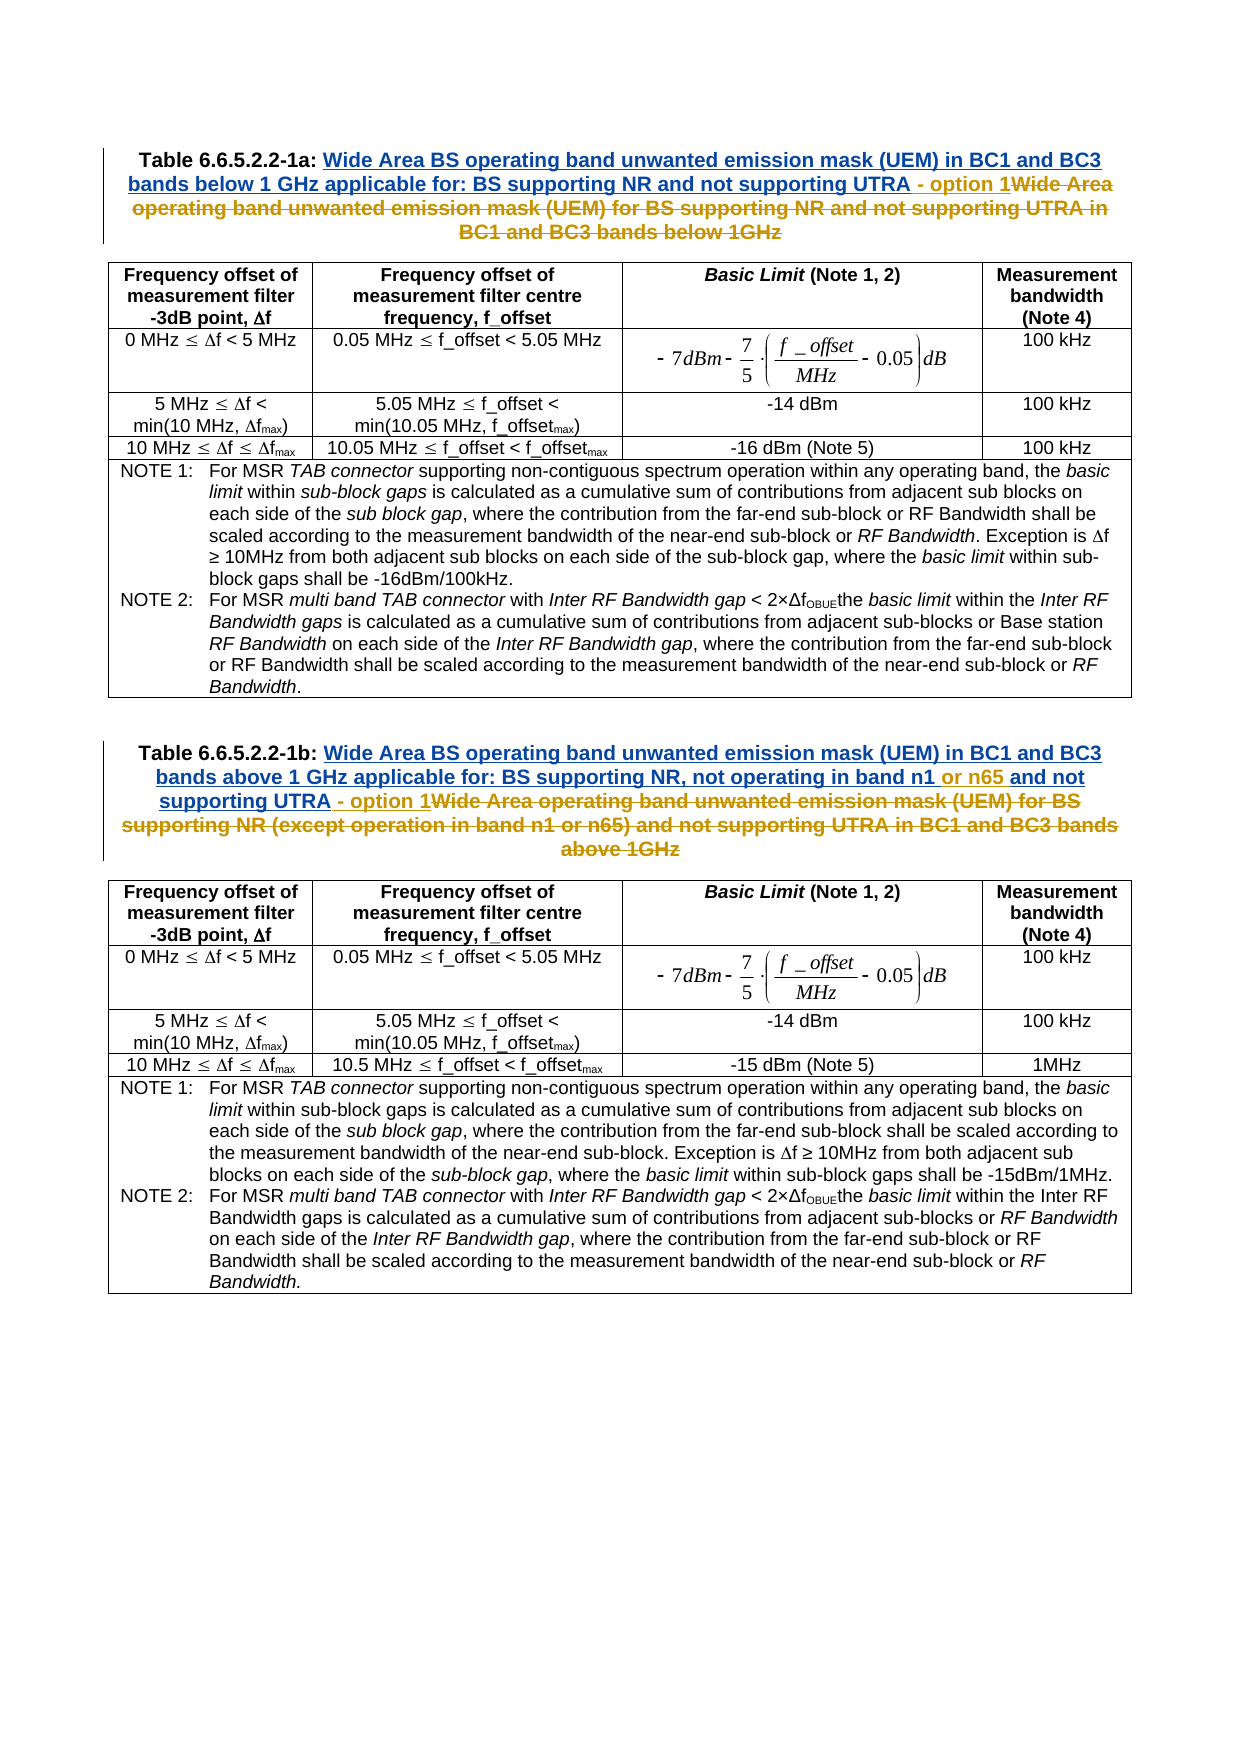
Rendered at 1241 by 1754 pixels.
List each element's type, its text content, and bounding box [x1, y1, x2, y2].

table_cell 10 MHz f fmax [109, 437, 312, 459]
table_cell 5 MHz f < min(10 MHz, fmax) [109, 1010, 312, 1053]
table_cell NOTE 1: For MSR TAB connector supporting non-contiguous spectrum operation within any operating band, the basic limit within sub-block gaps is calculated as a cumulative sum of contributions from adjacent sub blocks on each side of the sub block gap, where the contribution from the far-end sub-block shall be scaled according to the measurement bandwidth of the near-end sub-block. Exception is f ≥ 10MHz from both adjacent sub blocks on each side of the sub-block gap, where the basic limit within sub-block gaps shall be -15dBm/1MHz. NOTE 2: For MSR multi band TAB connector with Inter RF Bandwidth gap < 2×ΔfOBUEthe basic limit within the Inter RF Bandwidth gaps is calculated as a cumulative sum of contributions from adjacent sub-blocks or RF Bandwidth on each side of the Inter RF Bandwidth gap, where the contribution from the far-end sub-block or RF Bandwidth shall be scaled according to the measurement bandwidth of the near-end sub-block or RF Bandwidth. [109, 1077, 1131, 1293]
table_header Frequency offset of measurement filter centre frequency, f_offset [313, 263, 622, 328]
table_header Measurement bandwidth (Note 4) [983, 881, 1131, 945]
table_cell 5.05 MHz f_offset < min(10.05 MHz, f_offsetmax) [313, 1010, 622, 1053]
table_cell 100 kHz [983, 393, 1131, 436]
text Table 6.6.5.2.2-1b: [118, 741, 1122, 861]
table_cell 100 kHz [983, 437, 1131, 459]
table_cell 0 MHz f < 5 MHz [109, 329, 312, 392]
table_cell 5 MHz f < min(10 MHz, fmax) [109, 393, 312, 436]
table_cell 5.05 MHz f_offset < min(10.05 MHz, f_offsetmax) [313, 393, 622, 436]
table_header Frequency offset of measurement filter -3dB point, f [109, 881, 312, 945]
table_header Measurement bandwidth (Note 4) [983, 263, 1131, 328]
table_cell 10.5 MHz f_offset < f_offsetmax [313, 1054, 622, 1076]
table_cell 1MHz [983, 1054, 1131, 1076]
table_cell 100 kHz [983, 1010, 1131, 1053]
table_cell 0 MHz f < 5 MHz [109, 946, 312, 1009]
table_cell 100 kHz [983, 329, 1131, 392]
table_header Basic Limit (Note 1, 2) [623, 881, 982, 945]
table_cell -15 dBm (Note 5) [623, 1054, 982, 1076]
text Table 6.6.5.2.2-1a: [118, 148, 1122, 243]
table_cell -14 dBm [623, 393, 982, 436]
table_cell 0.05 MHz f_offset < 5.05 MHz [313, 946, 622, 1009]
table_header Basic Limit (Note 1, 2) [623, 263, 982, 328]
table_cell [623, 946, 982, 1009]
table_cell [623, 329, 982, 392]
table_cell 100 kHz [983, 946, 1131, 1009]
table_cell NOTE 1: For MSR TAB connector supporting non-contiguous spectrum operation within any operating band, the basic limit within sub-block gaps is calculated as a cumulative sum of contributions from adjacent sub blocks on each side of the sub block gap, where the contribution from the far-end sub-block or RF Bandwidth shall be scaled according to the measurement bandwidth of the near-end sub-block or RF Bandwidth. Exception is f ≥ 10MHz from both adjacent sub blocks on each side of the sub-block gap, where the basic limit within sub-block gaps shall be -16dBm/100kHz. NOTE 2: For MSR multi band TAB connector with Inter RF Bandwidth gap < 2×ΔfOBUEthe basic limit within the Inter RF Bandwidth gaps is calculated as a cumulative sum of contributions from adjacent sub-blocks or Base station RF Bandwidth on each side of the Inter RF Bandwidth gap, where the contribution from the far-end sub-block or RF Bandwidth shall be scaled according to the measurement bandwidth of the near-end sub-block or RF Bandwidth. [109, 460, 1131, 697]
table_header Frequency offset of measurement filter -3dB point, f [109, 263, 312, 328]
table_cell 10 MHz f fmax [109, 1054, 312, 1076]
table_cell 10.05 MHz f_offset < f_offsetmax [313, 437, 622, 459]
table_cell 0.05 MHz f_offset < 5.05 MHz [313, 329, 622, 392]
table_cell -14 dBm [623, 1010, 982, 1053]
table_header Frequency offset of measurement filter centre frequency, f_offset [313, 881, 622, 945]
table_cell -16 dBm (Note 5) [623, 437, 982, 459]
